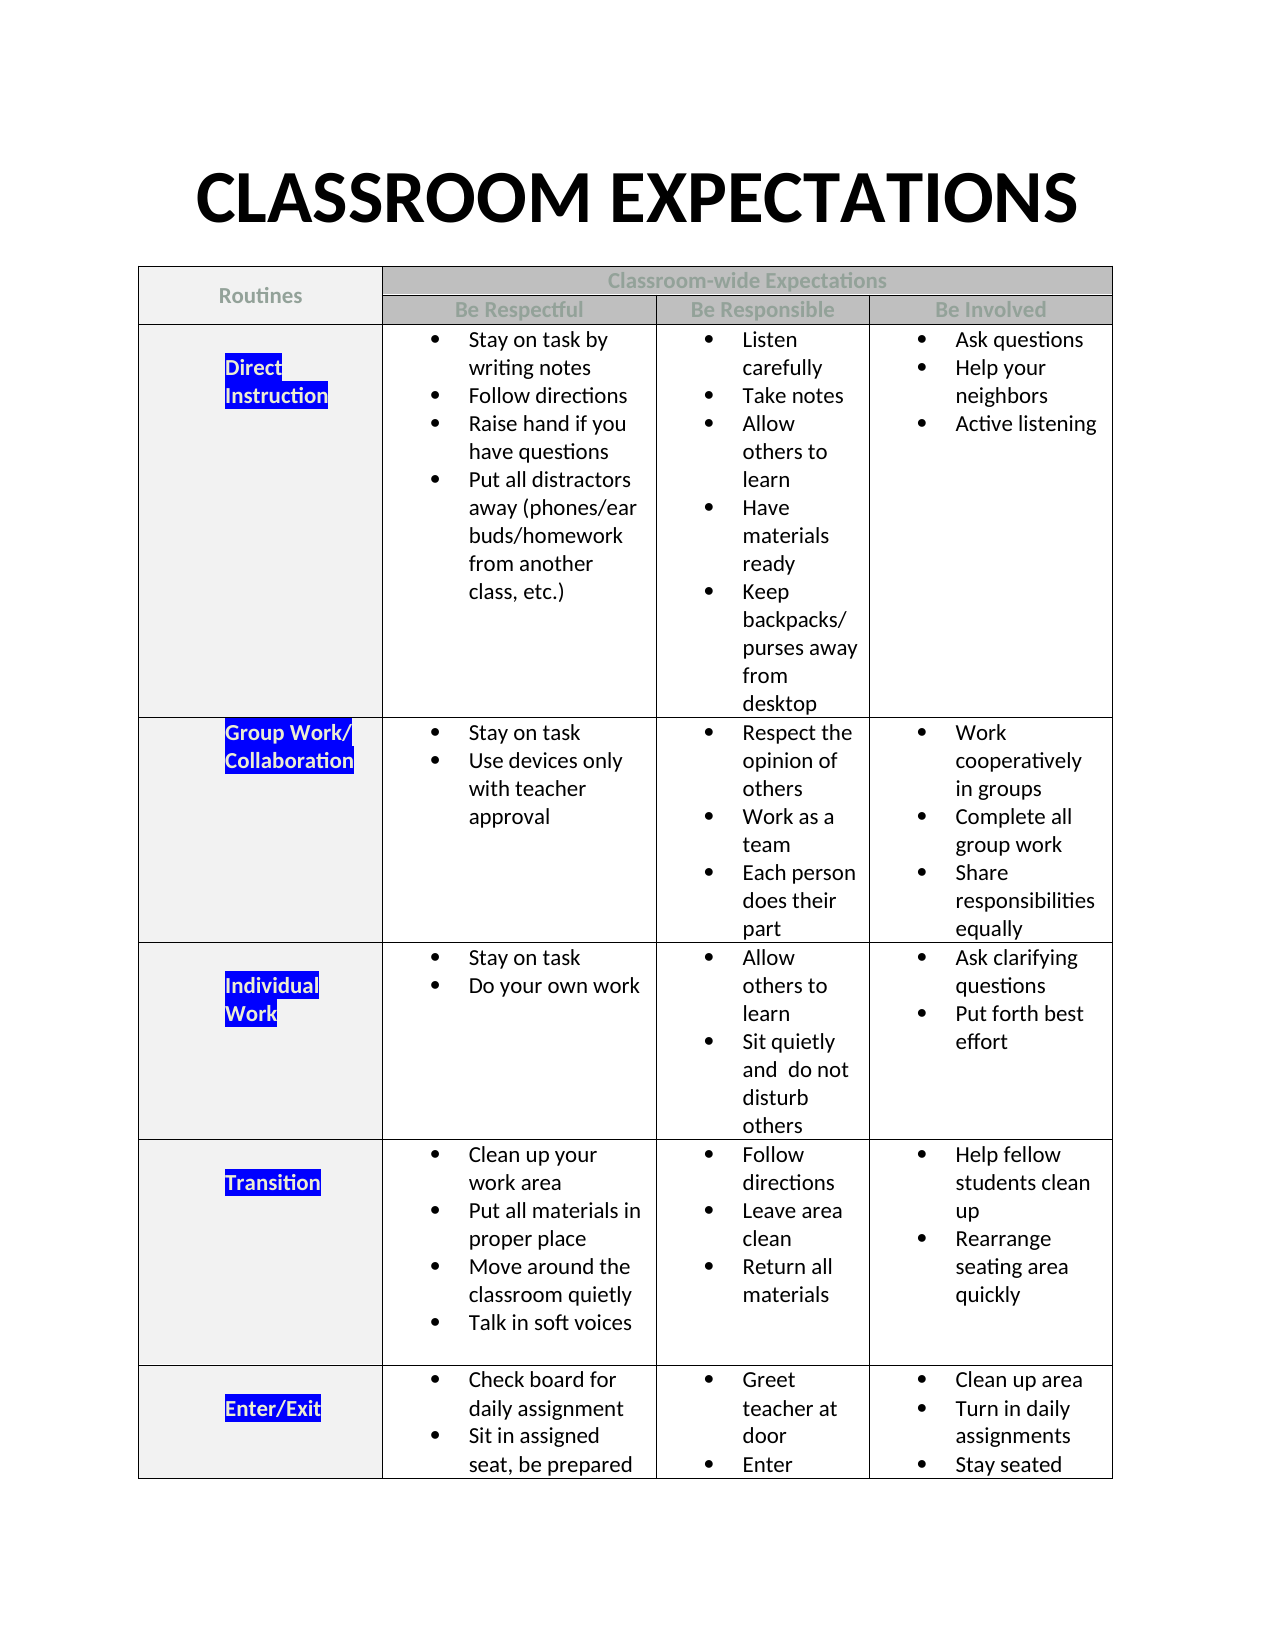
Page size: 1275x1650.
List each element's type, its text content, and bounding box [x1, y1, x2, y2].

table_cell Be Respectful [383, 296, 656, 324]
table_cell Ask clarifying questions Put forth best effort [870, 943, 1112, 1139]
table_cell Ask questions Help your neighbors Active listening [870, 325, 1112, 717]
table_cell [383, 1366, 656, 1478]
table_cell Allow others to learn Sit quietly and do not disturb others [657, 943, 869, 1139]
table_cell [870, 1366, 1112, 1478]
table_cell Direct Instruction [139, 325, 382, 717]
table_cell Be Responsible [657, 296, 869, 324]
table_cell Stay on task Use devices only with teacher approval [383, 718, 656, 942]
table_cell Enter/Exit [139, 1366, 382, 1478]
table_cell Help fellow students clean up Rearrange seating area quickly [870, 1140, 1112, 1364]
table_cell Stay on task Do your own work [383, 943, 656, 1139]
table_cell Group Work/ Collaboration [139, 718, 382, 942]
table_cell Respect the opinion of others Work as a team Each person does their part [657, 718, 869, 942]
table_header Routines [139, 267, 382, 324]
table_cell Be Involved [870, 296, 1112, 324]
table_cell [657, 1366, 869, 1478]
table_cell Stay on task by writing notes Follow directions Raise hand if you have questions Put all distractors away (phones/ear buds/homework from another class, etc.) [383, 325, 656, 717]
table_cell Clean up your work area Put all materials in proper place Move around the classroom quietly Talk in soft voices [383, 1140, 656, 1364]
table_cell Listen carefully Take notes Allow others to learn Have materials ready Keep backpacks/ purses away from desktop [657, 325, 869, 717]
table_header Classroom-wide Expectations [383, 267, 1112, 294]
text CLASSROOM EXPECTATIONS [150, 150, 1125, 242]
table_cell Follow directions Leave area clean Return all materials [657, 1140, 869, 1364]
table_cell Work cooperatively in groups Complete all group work Share responsibilities equally [870, 718, 1112, 942]
table_cell Transition [139, 1140, 382, 1364]
table_cell Individual Work [139, 943, 382, 1139]
